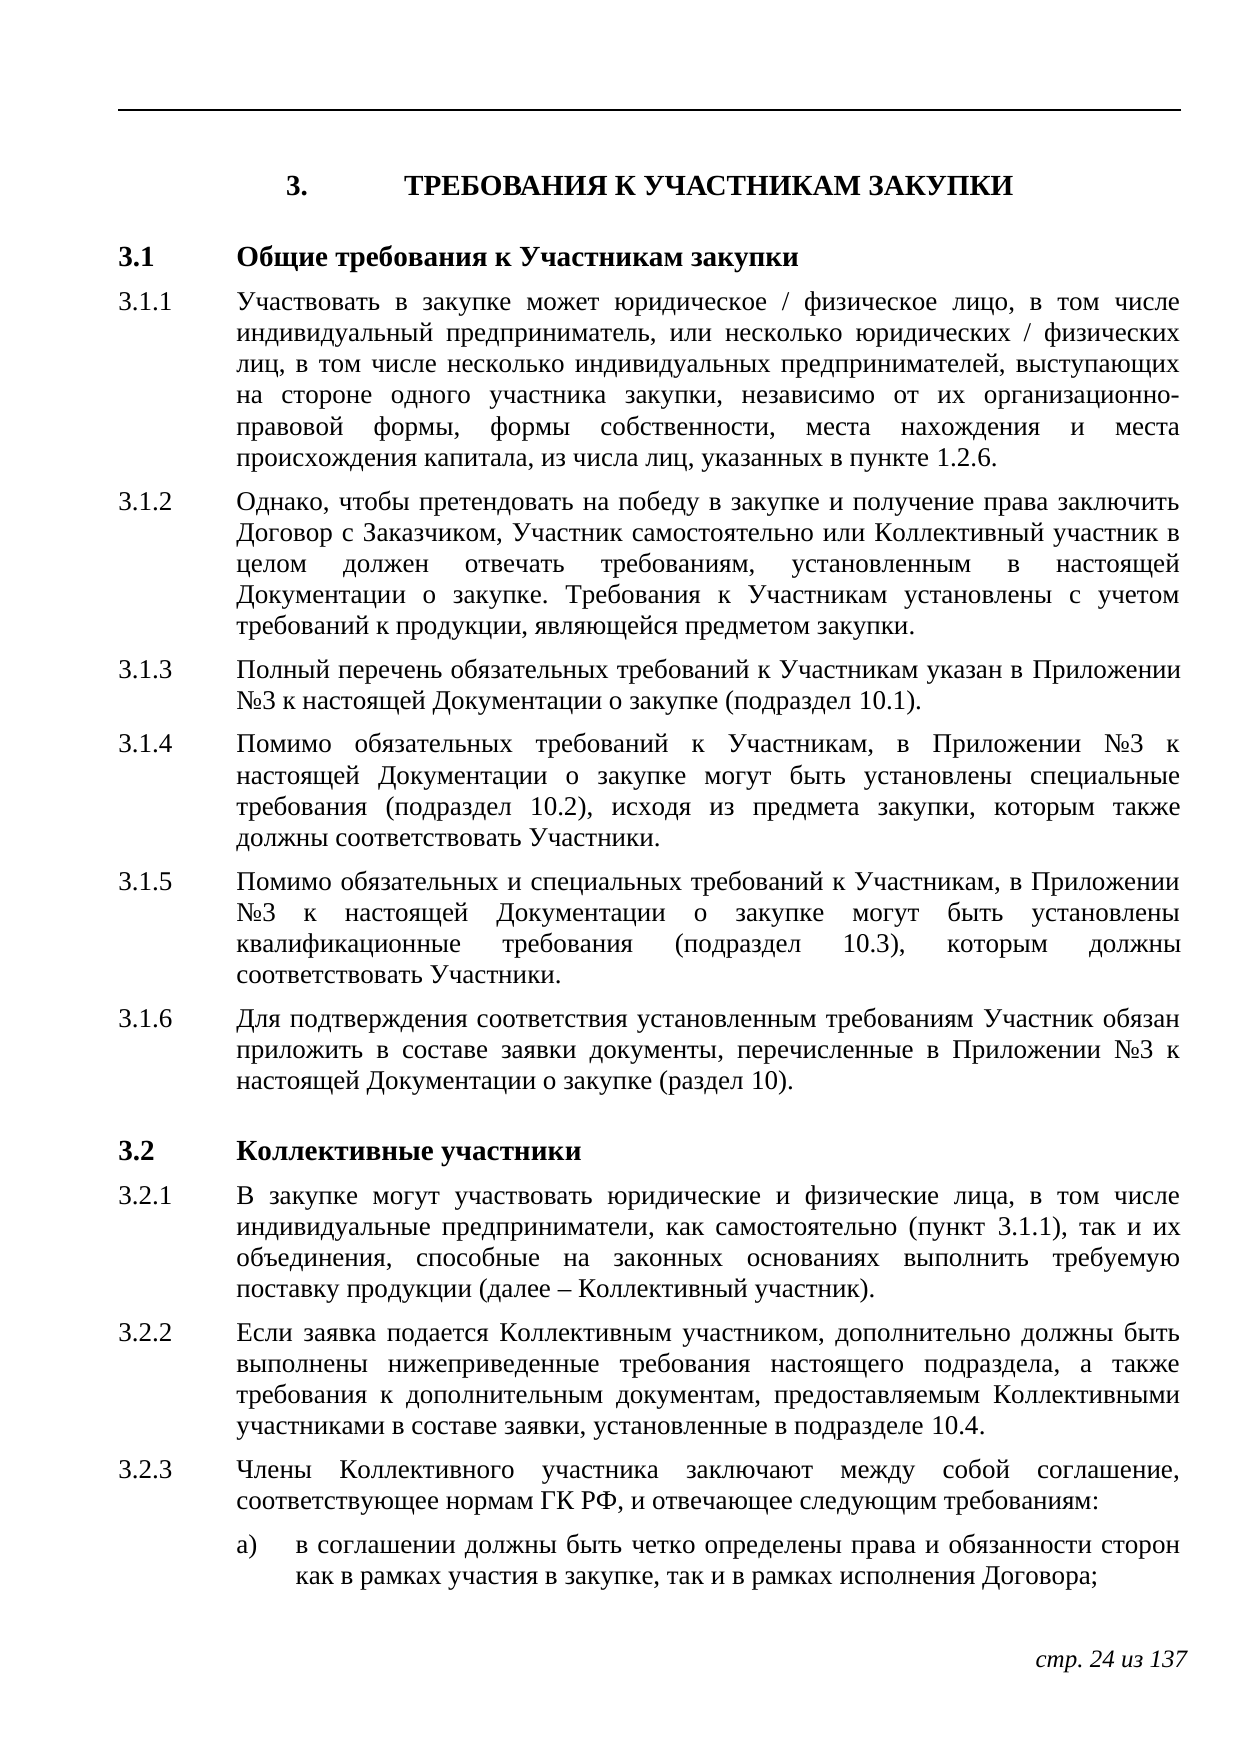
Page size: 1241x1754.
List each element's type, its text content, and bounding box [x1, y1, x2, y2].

text в соглашении должны быть четко определены права и обязанности сторон как в рамках участия в закупке, так и в рамках исполнения Договора; [236, 1528, 1181, 1590]
subtitle Общие требования к Участникам закупки [118, 239, 1181, 273]
text Участвовать в закупке может юридическое / физическое лицо, в том числе индивидуальный предприниматель, или несколько юридических / физических лиц, в том числе несколько индивидуальных предпринимателей, выступающих на стороне одного участника закупки, независимо от их организационно-правовой формы, формы собственности, места нахождения и места происхождения капитала, из числа лиц, указанных в пункте 1.2.6. [118, 285, 1181, 472]
text Однако, чтобы претендовать на победу в закупке и получение права заключить Договор с Заказчиком, Участник самостоятельно или Коллективный участник в целом должен отвечать требованиям, установленным в настоящей Документации о закупке. Требования к Участникам установлены с учетом требований к продукции, являющейся предметом закупки. [118, 484, 1181, 640]
text Помимо обязательных и специальных требований к Участникам, в Приложении №3 к настоящей Документации о закупке могут быть установлены квалификационные требования (подраздел 10.3), которым должны соответствовать Участники. [118, 865, 1181, 989]
text Если заявка подается Коллективным участником, дополнительно должны быть выполнены нижеприведенные требования настоящего подраздела, а также требования к дополнительным документам, предоставляемым Коллективными участниками в составе заявки, установленные в подразделе 10.4. [118, 1316, 1181, 1440]
text Члены Коллективного участника заключают между собой соглашение, соответствующее нормам ГК РФ, и отвечающее следующим требованиям: [118, 1453, 1181, 1515]
text Полный перечень обязательных требований к Участникам указан в Приложении №3 к настоящей Документации о закупке (подраздел 10.1). [118, 653, 1181, 715]
text Для подтверждения соответствия установленным требованиям Участник обязан приложить в составе заявки документы, перечисленные в Приложении №3 к настоящей Документации о закупке (раздел 10). [118, 1002, 1181, 1095]
text Помимо обязательных требований к Участникам, в Приложении №3 к настоящей Документации о закупке могут быть установлены специальные требования (подраздел 10.2), исходя из предмета закупки, которым также должны соответствовать Участники. [118, 728, 1181, 852]
subtitle Коллективные участники [118, 1133, 1181, 1166]
subtitle ТРЕБОВАНИЯ К УЧАСТНИКАМ ЗАКУПКИ [118, 168, 1181, 202]
text В закупке могут участвовать юридические и физические лица, в том числе индивидуальные предприниматели, как самостоятельно (пункт 3.1.1), так и их объединения, способные на законных основаниях выполнить требуемую поставку продукции (далее – Коллективный участник). [118, 1179, 1181, 1303]
